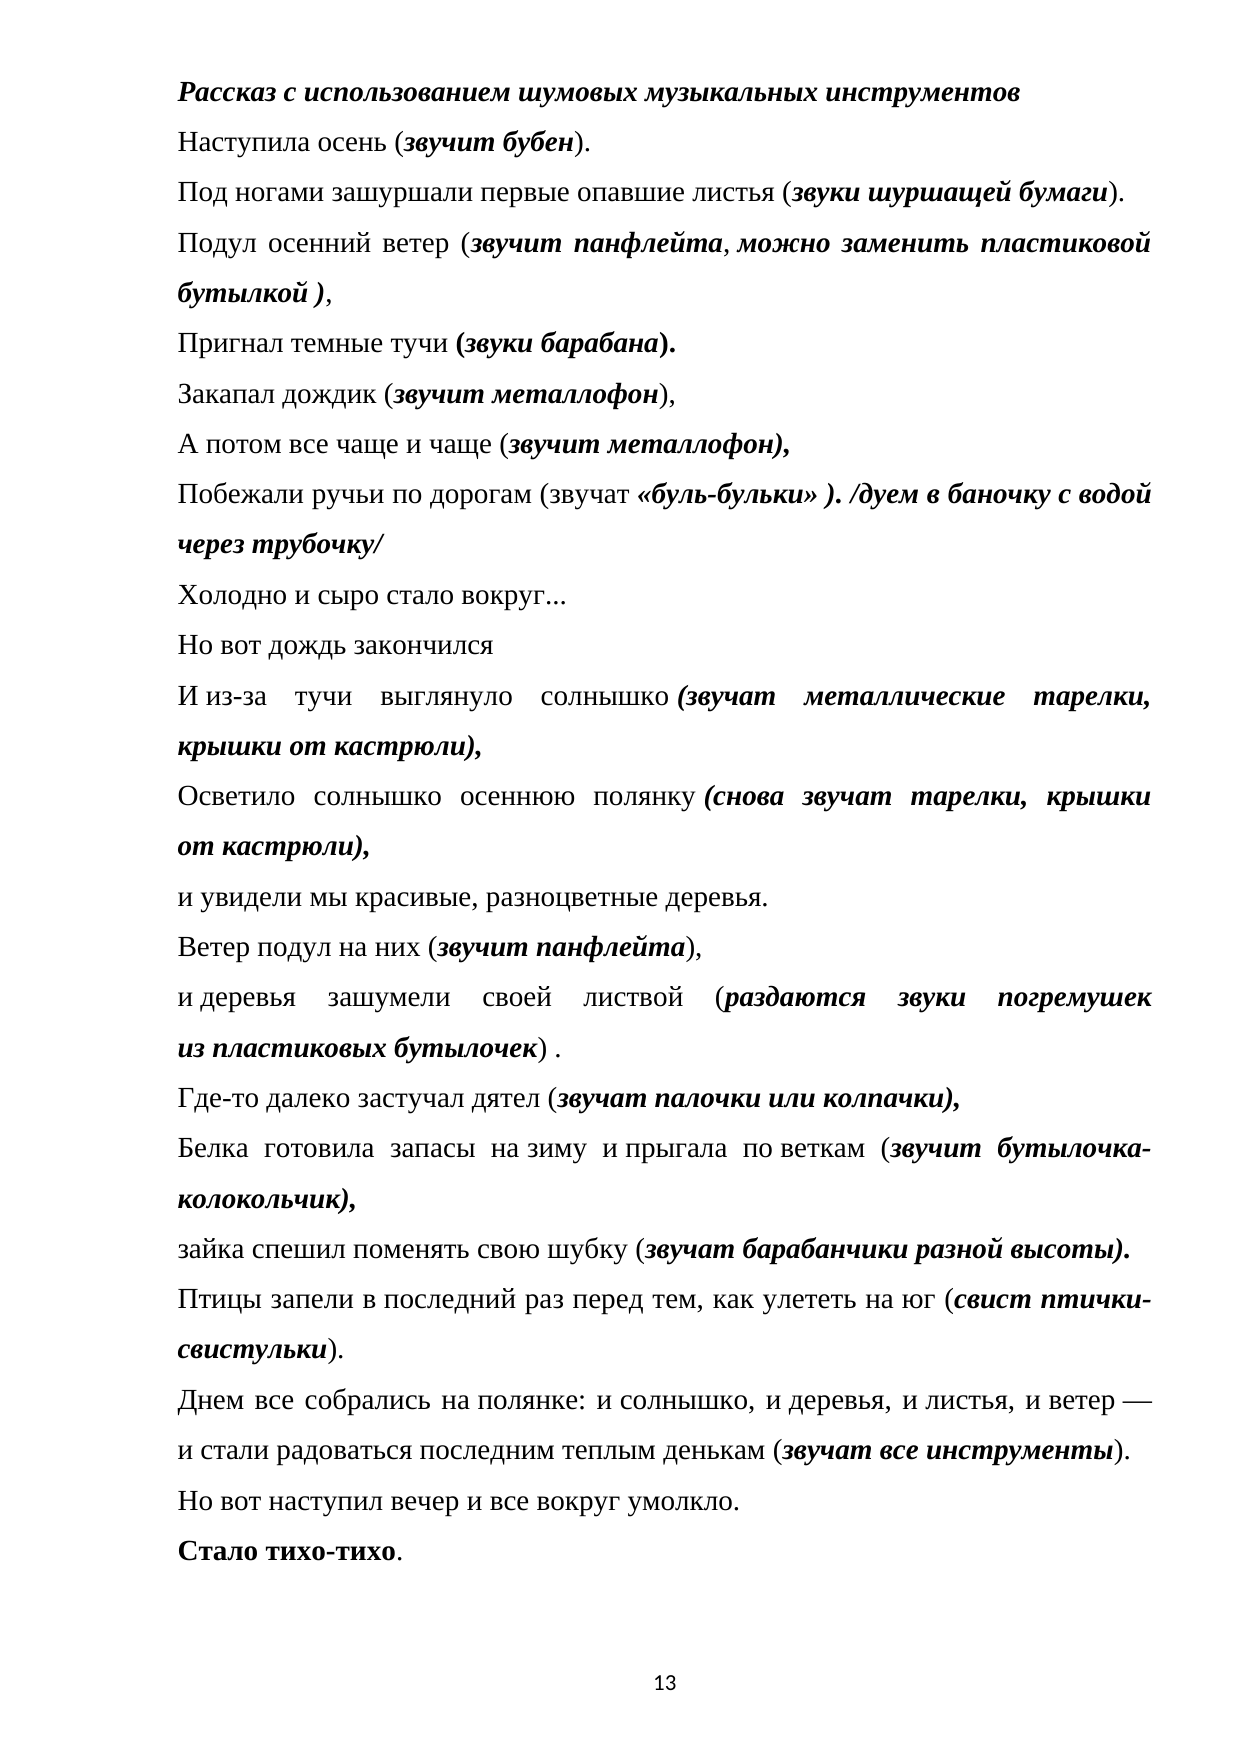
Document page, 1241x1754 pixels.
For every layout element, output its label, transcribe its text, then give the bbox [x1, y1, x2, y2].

text и деревья зашумели своей листвой (раздаются звуки погремушек из пластиковых бутылочек) . [177, 979, 1152, 1063]
text Наступила осень (звучит бубен). [177, 124, 1152, 158]
text Рассказ с использованием шумовых музыкальных инструментов [177, 74, 1152, 107]
text Подул осенний ветер (звучит панфлейта, можно заменить пластиковой бутылкой ), [177, 225, 1152, 309]
text Ветер подул на них (звучит панфлейта), [177, 929, 1152, 963]
text Белка готовила запасы на зиму и прыгала по веткам (звучит бутылочка-колокольчик), [177, 1130, 1152, 1214]
text Пригнал темные тучи (звуки барабана). [177, 325, 1152, 359]
text зайка спешил поменять свою шубку (звучат барабанчики разной высоты). [177, 1231, 1152, 1264]
text Птицы запели в последний раз перед тем, как улететь на юг (свист птички-свистульки). [177, 1281, 1152, 1365]
text Но вот наступил вечер и все вокруг умолкло. [177, 1483, 1152, 1516]
text Закапал дождик (звучит металлофон), [177, 376, 1152, 409]
text Побежали ручьи по дорогам (звучат «буль-бульки» ). /дуем в баночку с водой через трубочку/ [177, 476, 1152, 560]
text Стало тихо-тихо. [177, 1533, 1152, 1566]
text Осветило солнышко осеннюю полянку (снова звучат тарелки, крышки от кастрюли), [177, 778, 1152, 862]
text А потом все чаще и чаще (звучит металлофон), [177, 426, 1152, 459]
text Но вот дождь закончился [177, 627, 1152, 661]
text Под ногами зашуршали первые опавшие листья (звуки шуршащей бумаги). [177, 174, 1152, 208]
text И из-за тучи выглянуло солнышко (звучат металлические тарелки, крышки от кастрюли), [177, 678, 1152, 761]
text Где-то далеко застучал дятел (звучат палочки или колпачки), [177, 1080, 1152, 1114]
text и увидели мы красивые, разноцветные деревья. [177, 879, 1152, 912]
text Холодно и сыро стало вокруг... [177, 577, 1152, 611]
text Днем все собрались на полянке: и солнышко, и деревья, и листья, и ветер — и стали радоваться последним теплым денькам (звучат все инструменты). [177, 1382, 1152, 1466]
